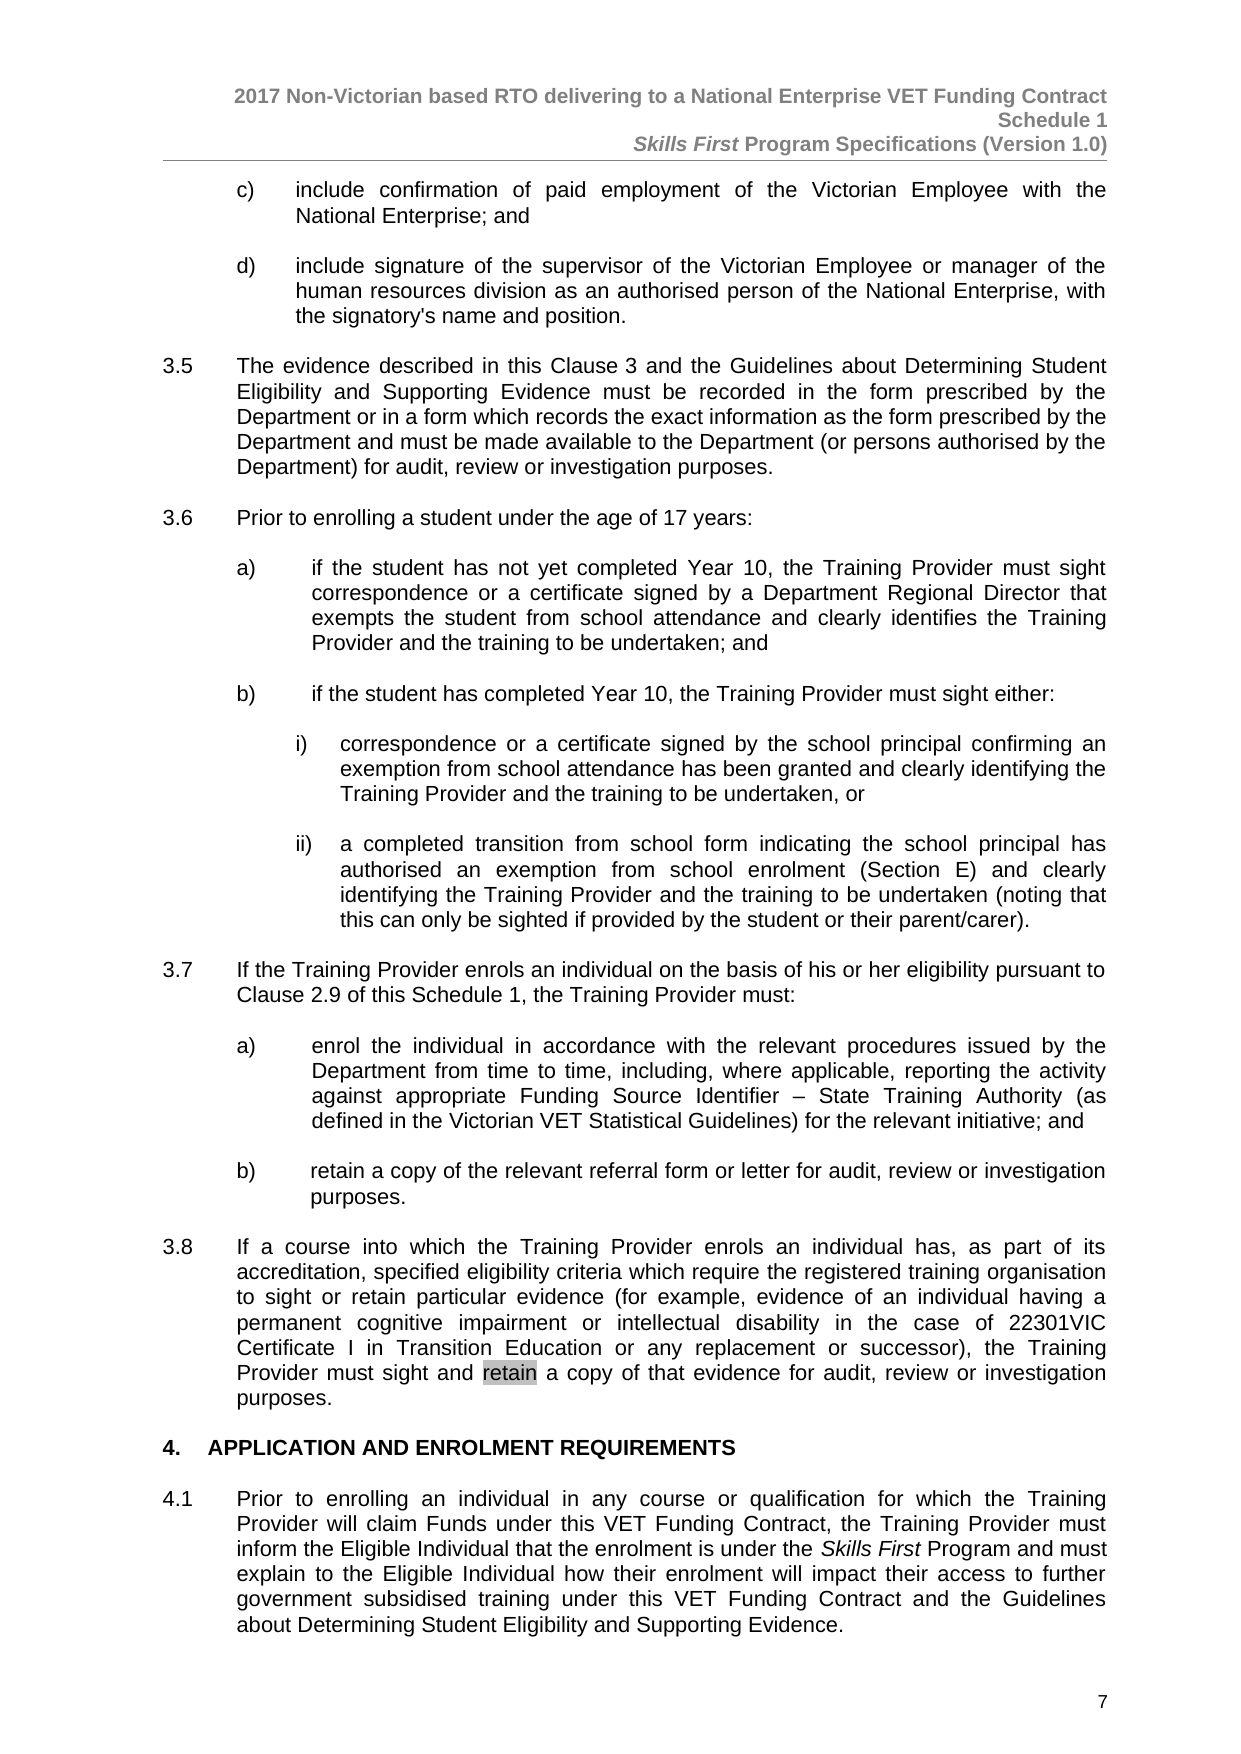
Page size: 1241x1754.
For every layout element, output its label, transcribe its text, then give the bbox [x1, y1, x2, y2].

list correspondence or a certificate signed by the school principal confirming an exemption from school attendance has been granted and clearly identifying the Training Provider and the training to be undertaken, or [295, 731, 1107, 806]
list The evidence described in this Clause 3 and the Guidelines about Determining Student Eligibility and Supporting Evidence must be recorded in the form prescribed by the Department or in a form which records the exact information as the form prescribed by the Department and must be made available to the Department (or persons authorised by the Department) for audit, review or investigation purposes. [162, 353, 1107, 479]
list enrol the individual in accordance with the relevant procedures issued by the Department from time to time, including, where applicable, reporting the activity against appropriate Funding Source Identifier – State Training Authority (as defined in the Victorian VET Statistical Guidelines) for the relevant initiative; and [236, 1032, 1107, 1133]
list retain a copy of the relevant referral form or letter for audit, review or investigation purposes. [236, 1158, 1107, 1209]
list if the student has completed Year 10, the Training Provider must sight either: [236, 680, 1107, 706]
list a completed transition from school form indicating the school principal has authorised an exemption from school enrolment (Section E) and clearly identifying the Training Provider and the training to be undertaken (noting that this can only be sighted if provided by the student or their parent/carer). [295, 831, 1107, 932]
list If a course into which the Training Provider enrols an individual has, as part of its accreditation, specified eligibility criteria which require the registered training organisation to sight or retain particular evidence (for example, evidence of an individual having a permanent cognitive impairment or intellectual disability in the case of 22301VIC Certificate I in Transition Education or any replacement or successor), the Training Provider must sight and retain a copy of that evidence for audit, review or investigation purposes. [162, 1234, 1107, 1410]
list include signature of the supervisor of the Victorian Employee or manager of the human resources division as an authorised person of the National Enterprise, with the signatory's name and position. [236, 253, 1107, 328]
list Prior to enrolling a student under the age of 17 years: [162, 504, 1107, 529]
list If the Training Provider enrols an individual on the basis of his or her eligibility pursuant to Clause 2.9 of this Schedule 1, the Training Provider must: [162, 957, 1107, 1007]
list APPLICATION AND ENROLMENT REQUIREMENTS [162, 1435, 1107, 1460]
list if the student has not yet completed Year 10, the Training Provider must sight correspondence or a certificate signed by a Department Regional Director that exempts the student from school attendance and clearly identifies the Training Provider and the training to be undertaken; and [236, 554, 1107, 655]
list include confirmation of paid employment of the Victorian Employee with the National Enterprise; and [236, 177, 1107, 228]
list Prior to enrolling an individual in any course or qualification for which the Training Provider will claim Funds under this VET Funding Contract, the Training Provider must inform the Eligible Individual that the enrolment is under the Skills First Program and must explain to the Eligible Individual how their enrolment will impact their access to further government subsidised training under this VET Funding Contract and the Guidelines about Determining Student Eligibility and Supporting Evidence. [162, 1485, 1107, 1637]
